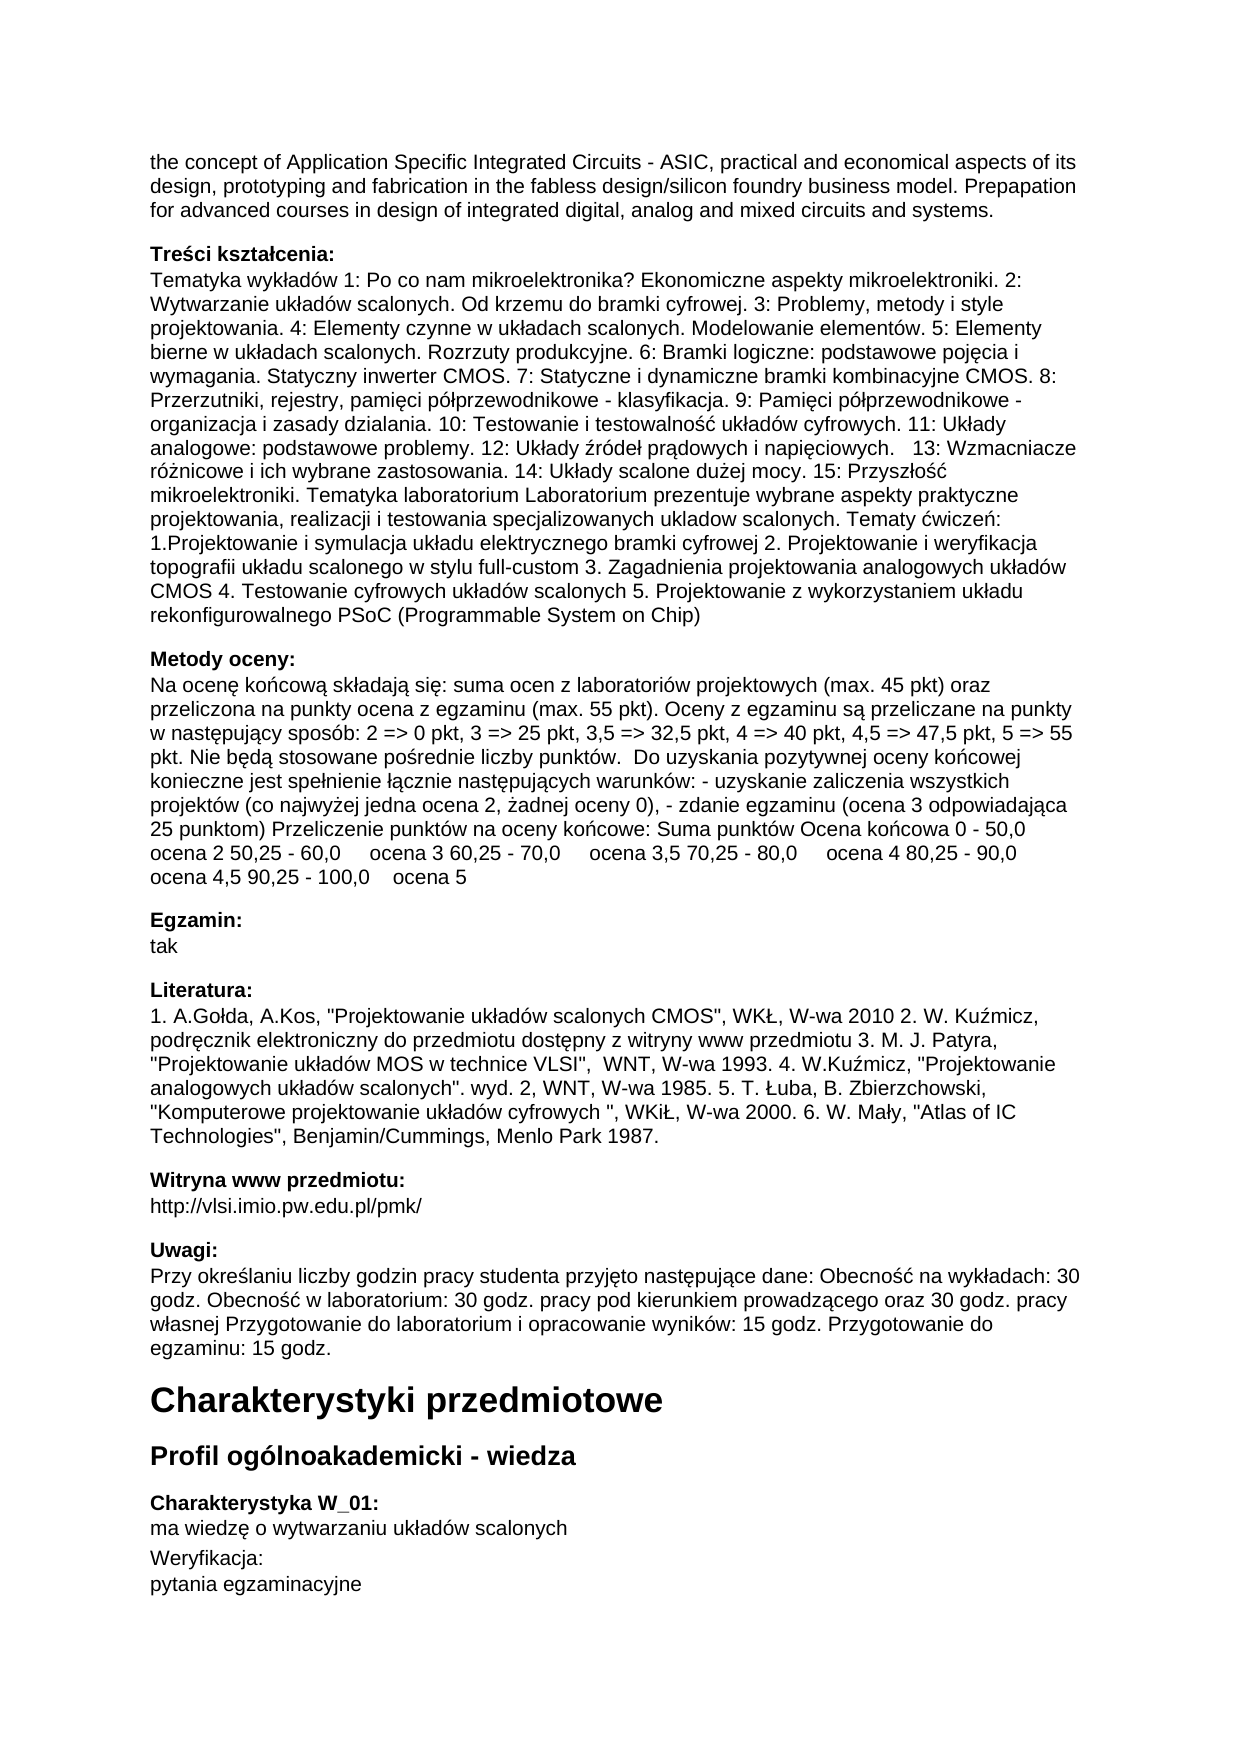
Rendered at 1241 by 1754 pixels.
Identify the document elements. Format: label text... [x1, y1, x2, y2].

text Egzamin: [150, 908, 1090, 932]
text Treści kształcenia: [150, 242, 1090, 266]
text Metody oceny: [150, 647, 1090, 671]
text pytania egzaminacyjne [150, 1572, 1090, 1596]
text Witryna www przedmiotu: [150, 1168, 1090, 1192]
text http://vlsi.imio.pw.edu.pl/pmk/ [150, 1194, 1090, 1218]
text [150, 150, 1090, 222]
subtitle Charakterystyki przedmiotowe [150, 1379, 1090, 1420]
subtitle Profil ogólnoakademicki - wiedza [150, 1440, 1090, 1471]
text ma wiedzę o wytwarzaniu układów scalonych [150, 1516, 1090, 1540]
text Przy określaniu liczby godzin pracy studenta przyjęto następujące dane: Obecność na wykładach: 30 godz. Obecność w laboratorium: 30 godz. pracy pod kierunkiem prowadzącego oraz 30 godz. pracy własnej Przygotowanie do laboratorium i opracowanie wyników: 15 godz. Przygotowanie do egzaminu: 15 godz. [150, 1263, 1090, 1359]
text 1. A.Gołda, A.Kos, "Projektowanie układów scalonych CMOS", WKŁ, W-wa 2010 2. W. Kuźmicz, podręcznik elektroniczny do przedmiotu dostępny z witryny www przedmiotu 3. M. J. Patyra, "Projektowanie układów MOS w technice VLSI", WNT, W-wa 1993. 4. W.Kuźmicz, "Projektowanie analogowych układów scalonych". wyd. 2, WNT, W-wa 1985. 5. T. Łuba, B. Zbierzchowski, "Komputerowe projektowanie układów cyfrowych ", WKiŁ, W-wa 2000. 6. W. Mały, "Atlas of IC Technologies", Benjamin/Cummings, Menlo Park 1987. [150, 1004, 1090, 1148]
text Charakterystyka W_01: [150, 1491, 1090, 1515]
text Na ocenę końcową składają się: suma ocen z laboratoriów projektowych (max. 45 pkt) oraz przeliczona na punkty ocena z egzaminu (max. 55 pkt). Oceny z egzaminu są przeliczane na punkty w następujący sposób: 2 => 0 pkt, 3 => 25 pkt, 3,5 => 32,5 pkt, 4 => 40 pkt, 4,5 => 47,5 pkt, 5 => 55 pkt. Nie będą stosowane pośrednie liczby punktów. Do uzyskania pozytywnej oceny końcowej konieczne jest spełnienie łącznie następujących warunków: - uzyskanie zaliczenia wszystkich projektów (co najwyżej jedna ocena 2, żadnej oceny 0), - zdanie egzaminu (ocena 3 odpowiadająca 25 punktom) Przeliczenie punktów na oceny końcowe: Suma punktów Ocena końcowa 0 - 50,0 ocena 2 50,25 - 60,0 ocena 3 60,25 - 70,0 ocena 3,5 70,25 - 80,0 ocena 4 80,25 - 90,0 ocena 4,5 90,25 - 100,0 ocena 5 [150, 673, 1090, 888]
text tak [150, 934, 1090, 958]
text Weryfikacja: [150, 1546, 1090, 1570]
text Tematyka wykładów 1: Po co nam mikroelektronika? Ekonomiczne aspekty mikroelektroniki. 2: Wytwarzanie układów scalonych. Od krzemu do bramki cyfrowej. 3: Problemy, metody i style projektowania. 4: Elementy czynne w układach scalonych. Modelowanie elementów. 5: Elementy bierne w układach scalonych. Rozrzuty produkcyjne. 6: Bramki logiczne: podstawowe pojęcia i wymagania. Statyczny inwerter CMOS. 7: Statyczne i dynamiczne bramki kombinacyjne CMOS. 8: Przerzutniki, rejestry, pamięci półprzewodnikowe - klasyfikacja. 9: Pamięci półprzewodnikowe - organizacja i zasady dzialania. 10: Testowanie i testowalność układów cyfrowych. 11: Układy analogowe: podstawowe problemy. 12: Układy źródeł prądowych i napięciowych. 13: Wzmacniacze różnicowe i ich wybrane zastosowania. 14: Układy scalone dużej mocy. 15: Przyszłość mikroelektroniki. Tematyka laboratorium Laboratorium prezentuje wybrane aspekty praktyczne projektowania, realizacji i testowania specjalizowanych ukladow scalonych. Tematy ćwiczeń: 1.Projektowanie i symulacja układu elektrycznego bramki cyfrowej 2. Projektowanie i weryfikacja topografii układu scalonego w stylu full-custom 3. Zagadnienia projektowania analogowych układów CMOS 4. Testowanie cyfrowych układów scalonych 5. Projektowanie z wykorzystaniem układu rekonfigurowalnego PSoC (Programmable System on Chip) [150, 268, 1090, 627]
text Literatura: [150, 978, 1090, 1002]
text Uwagi: [150, 1237, 1090, 1261]
